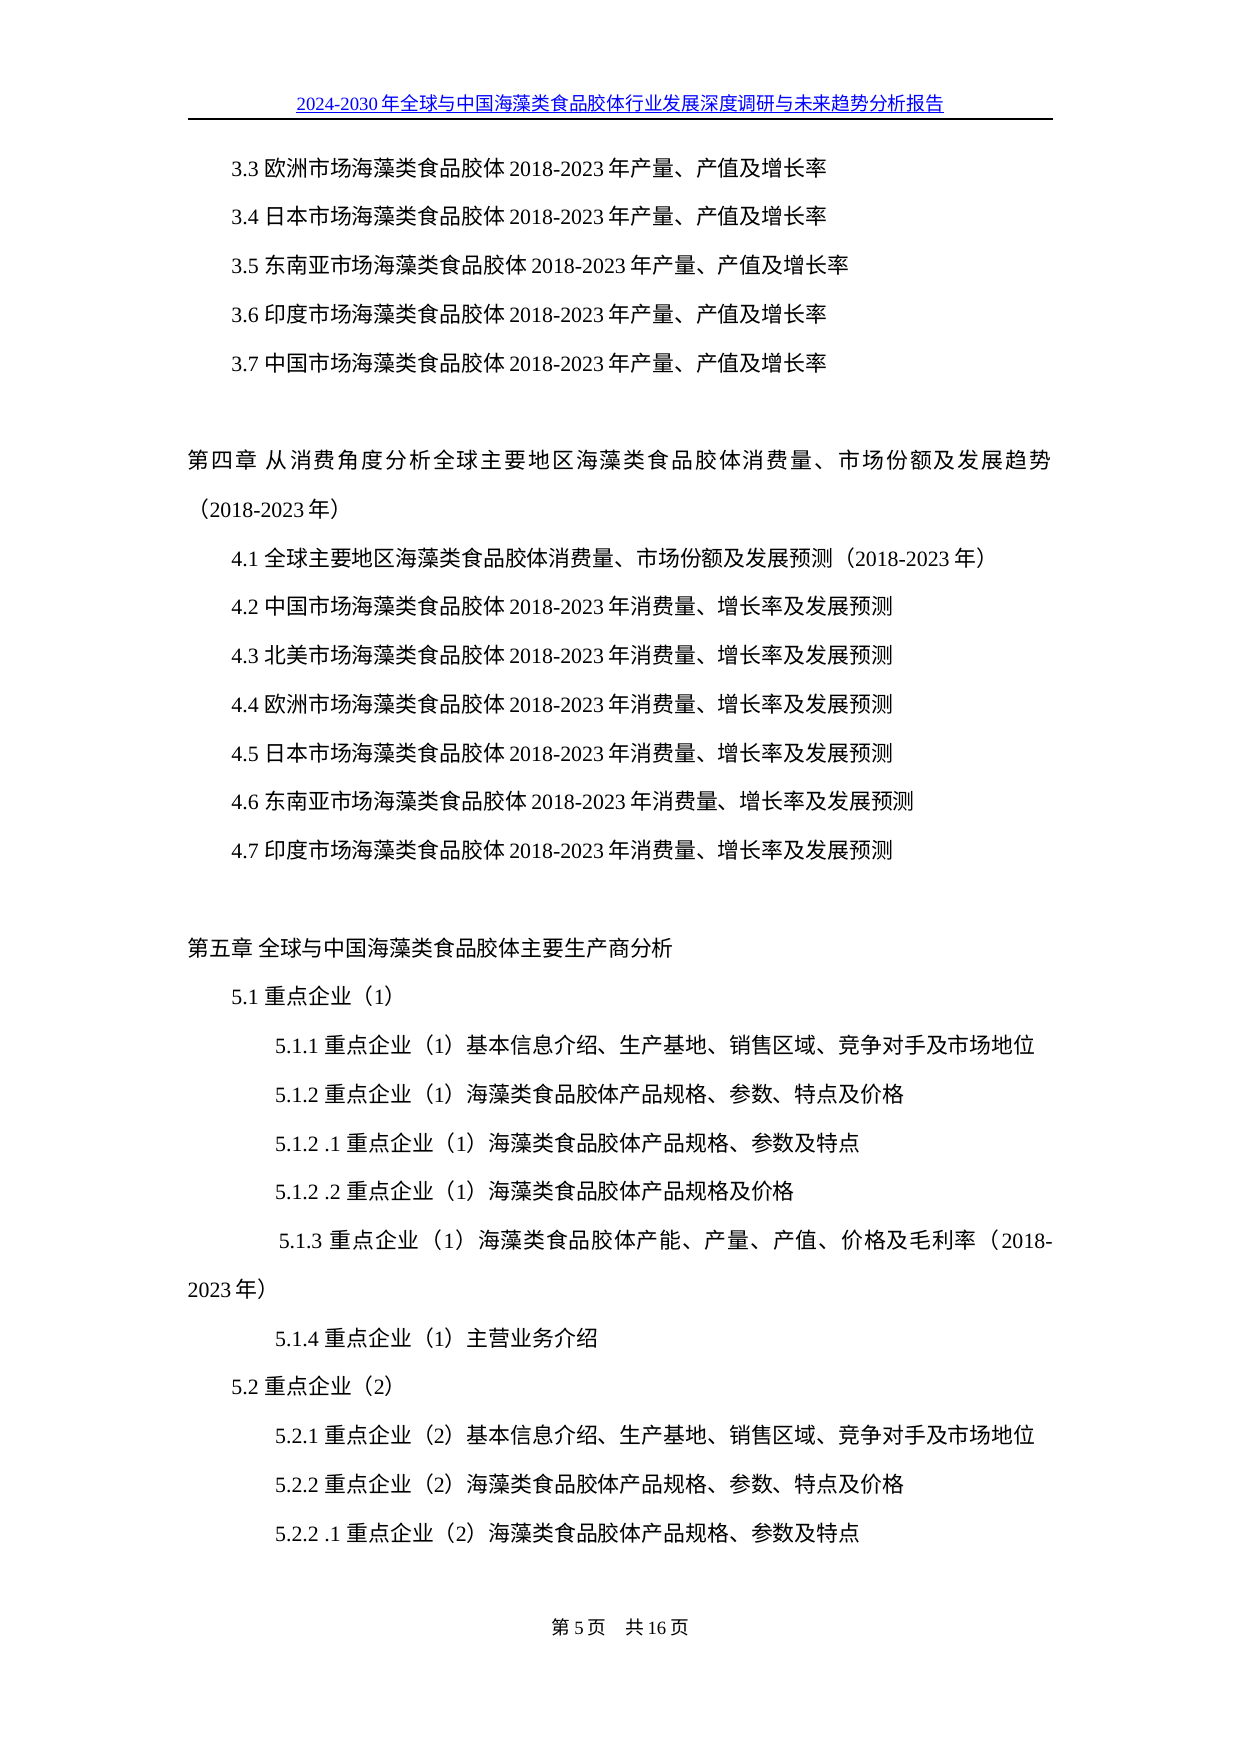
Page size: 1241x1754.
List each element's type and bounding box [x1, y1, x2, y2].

text [187, 150, 1053, 1548]
